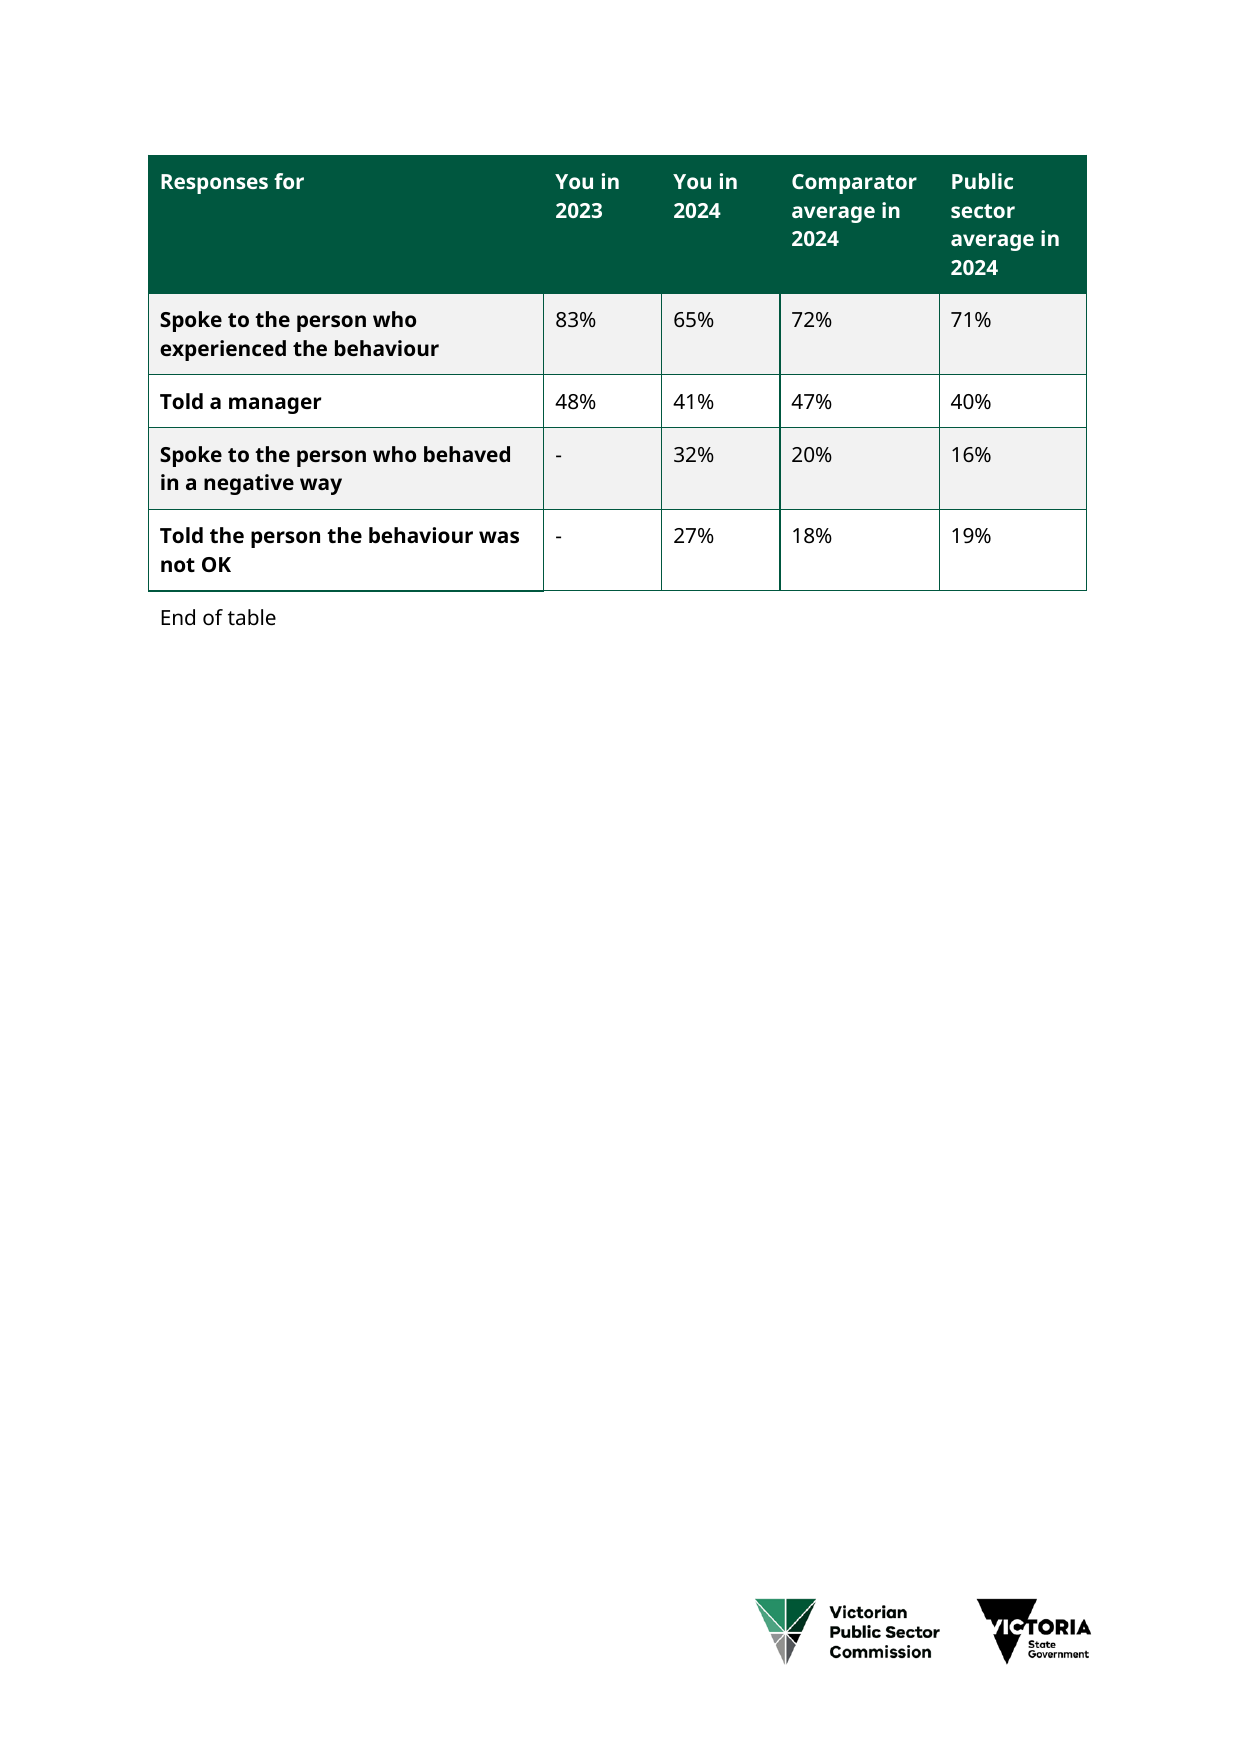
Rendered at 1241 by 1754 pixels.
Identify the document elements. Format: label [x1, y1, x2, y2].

picture [754, 1598, 1093, 1666]
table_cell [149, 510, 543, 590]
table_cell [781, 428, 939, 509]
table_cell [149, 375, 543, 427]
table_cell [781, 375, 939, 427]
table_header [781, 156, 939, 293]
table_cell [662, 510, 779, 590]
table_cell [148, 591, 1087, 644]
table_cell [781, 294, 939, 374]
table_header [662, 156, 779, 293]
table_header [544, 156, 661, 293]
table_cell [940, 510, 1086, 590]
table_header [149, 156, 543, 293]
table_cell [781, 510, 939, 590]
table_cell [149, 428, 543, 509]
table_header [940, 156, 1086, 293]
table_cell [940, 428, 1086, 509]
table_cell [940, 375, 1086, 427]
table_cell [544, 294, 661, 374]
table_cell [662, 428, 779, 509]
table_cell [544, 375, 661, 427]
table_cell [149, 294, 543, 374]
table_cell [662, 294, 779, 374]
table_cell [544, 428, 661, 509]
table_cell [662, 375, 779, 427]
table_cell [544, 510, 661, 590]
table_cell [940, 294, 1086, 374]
